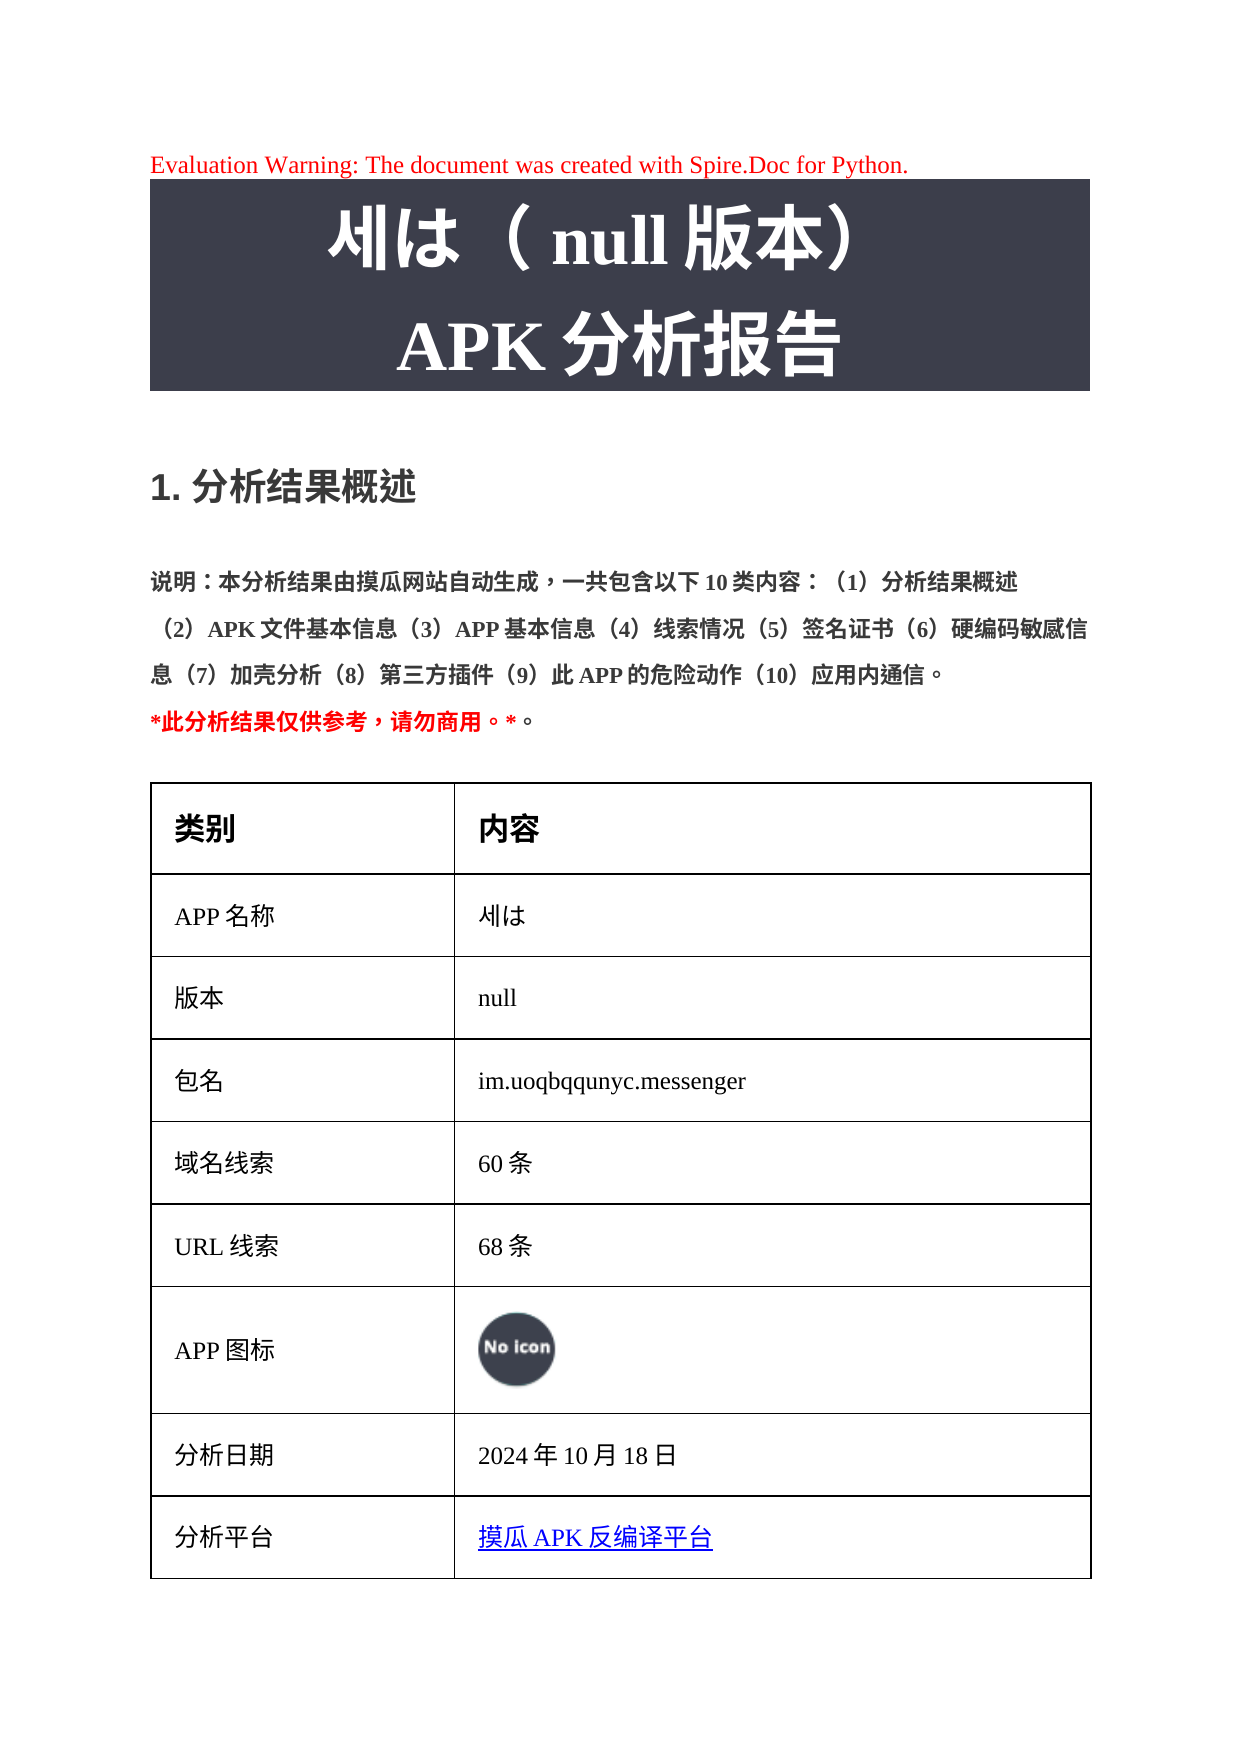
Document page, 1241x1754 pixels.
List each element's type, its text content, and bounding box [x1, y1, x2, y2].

table_cell 分析日期 [152, 1414, 454, 1495]
table_cell 60条 [455, 1122, 1090, 1203]
table_cell im.uoqbqqunyc.messenger [455, 1040, 1090, 1121]
table_cell 세は [455, 875, 1090, 956]
table_cell 分析平台 [152, 1497, 454, 1577]
table_cell null [455, 957, 1090, 1038]
table_cell 2024年10月18日 [455, 1414, 1090, 1495]
picture [477, 1310, 557, 1389]
text Evaluation Warning: The document was created with Spire.Doc for Python. [150, 150, 1090, 179]
table_cell APP图标 [152, 1287, 454, 1412]
table_cell APP名称 [152, 875, 454, 956]
table_header 内容 [455, 784, 1090, 873]
table_cell 摸瓜APK反编译平台 [455, 1497, 1090, 1577]
subtitle 1. 分析结果概述 [150, 460, 1090, 511]
table_cell 版本 [152, 957, 454, 1038]
table_cell 包名 [152, 1040, 454, 1121]
table_header 类别 [152, 784, 454, 873]
table_cell [455, 1287, 1090, 1412]
text 세は（ null版本） APK分析报告 [150, 179, 1090, 391]
text 说明：本分析结果由摸瓜网站自动生成，一共包含以下10类内容：（1）分析结果概述（2）APK文件基本信息（3）APP基本信息（4）线索情况（5）签名证书（6）硬编码敏感信息（7）加壳分析（8）第三方插件（9）此APP的危险动作（10）应用内通信。 *此分析结果仅供参考，请勿商用。*。 [150, 566, 1090, 737]
table_cell 域名线索 [152, 1122, 454, 1203]
table_cell 68条 [455, 1205, 1090, 1286]
table_cell URL线索 [152, 1205, 454, 1286]
